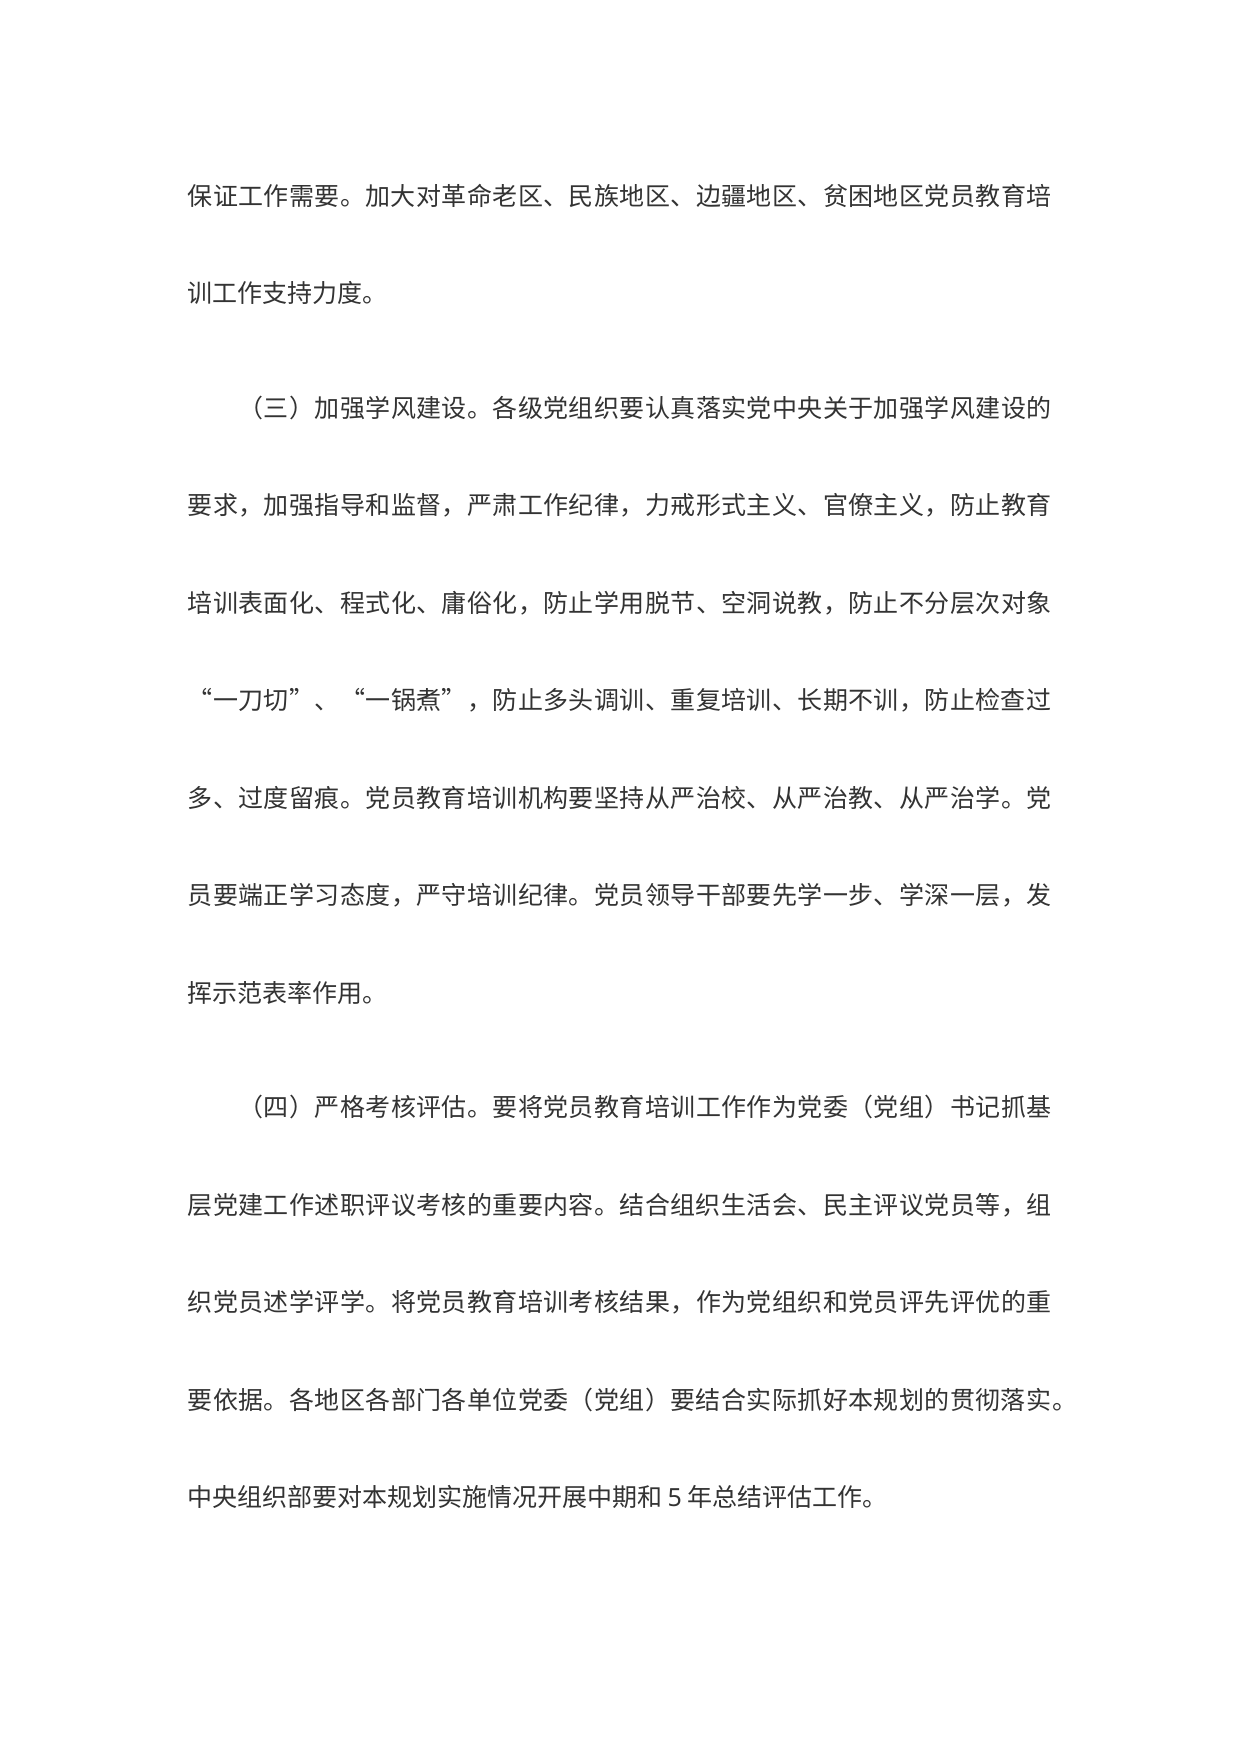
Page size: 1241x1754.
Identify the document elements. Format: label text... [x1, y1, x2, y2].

text （三）加强学风建设。各级党组织要认真落实党中央关于加强学风建设的要求，加强指导和监督，严肃工作纪律，力戒形式主义、官僚主义，防止教育培训表面化、程式化、庸俗化，防止学用脱节、空洞说教，防止不分层次对象“一刀切”、“一锅煮”，防止多头调训、重复培训、长期不训，防止检查过多、过度留痕。党员教育培训机构要坚持从严治校、从严治教、从严治学。党员要端正学习态度，严守培训纪律。党员领导干部要先学一步、学深一层，发挥示范表率作用。 [187, 374, 1053, 1024]
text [187, 162, 1053, 324]
text （四）严格考核评估。要将党员教育培训工作作为党委（党组）书记抓基层党建工作述职评议考核的重要内容。结合组织生活会、民主评议党员等，组织党员述学评学。将党员教育培训考核结果，作为党组织和党员评先评优的重要依据。各地区各部门各单位党委（党组）要结合实际抓好本规划的贯彻落实。中央组织部要对本规划实施情况开展中期和5年总结评估工作。 [187, 1073, 1053, 1528]
